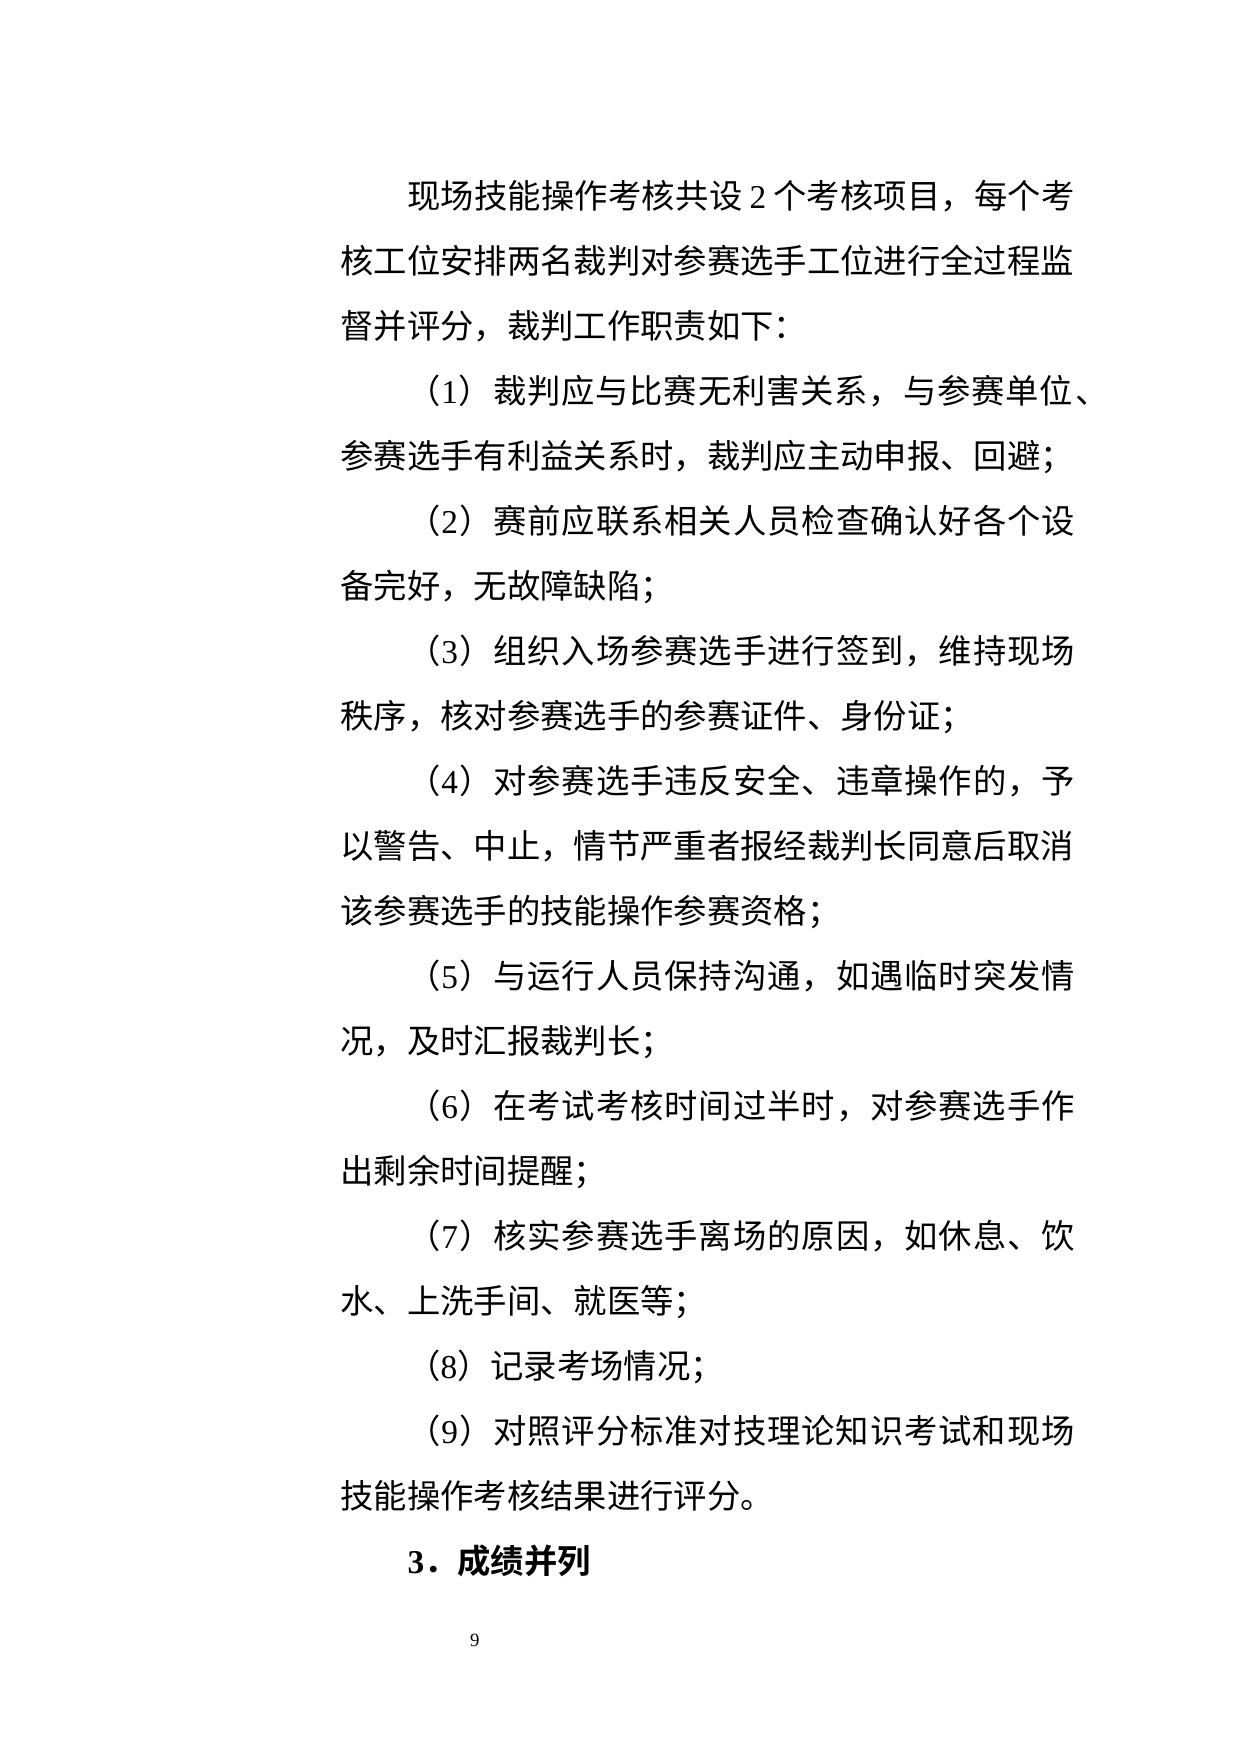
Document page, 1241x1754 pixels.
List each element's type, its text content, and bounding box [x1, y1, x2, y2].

text （6）在考试考核时间过半时，对参赛选手作出剩余时间提醒； [340, 1072, 1075, 1202]
text （1）裁判应与比赛无利害关系，与参赛单位、参赛选手有利益关系时，裁判应主动申报、回避； [340, 357, 1075, 487]
text 现场技能操作考核共设2个考核项目，每个考核工位安排两名裁判对参赛选手工位进行全过程监督并评分，裁判工作职责如下： [340, 162, 1075, 357]
text （8）记录考场情况； [340, 1332, 1075, 1397]
text （2）赛前应联系相关人员检查确认好各个设备完好，无故障缺陷； [340, 487, 1075, 617]
list 成绩并列 [340, 1527, 1075, 1592]
text （9）对照评分标准对技理论知识考试和现场技能操作考核结果进行评分。 [340, 1397, 1075, 1527]
text （7）核实参赛选手离场的原因，如休息、饮水、上洗手间、就医等； [340, 1202, 1075, 1332]
text （4）对参赛选手违反安全、违章操作的，予以警告、中止，情节严重者报经裁判长同意后取消该参赛选手的技能操作参赛资格； [340, 747, 1075, 942]
text （3）组织入场参赛选手进行签到，维持现场秩序，核对参赛选手的参赛证件、身份证； [340, 617, 1075, 747]
text （5）与运行人员保持沟通，如遇临时突发情况，及时汇报裁判长； [340, 942, 1075, 1072]
